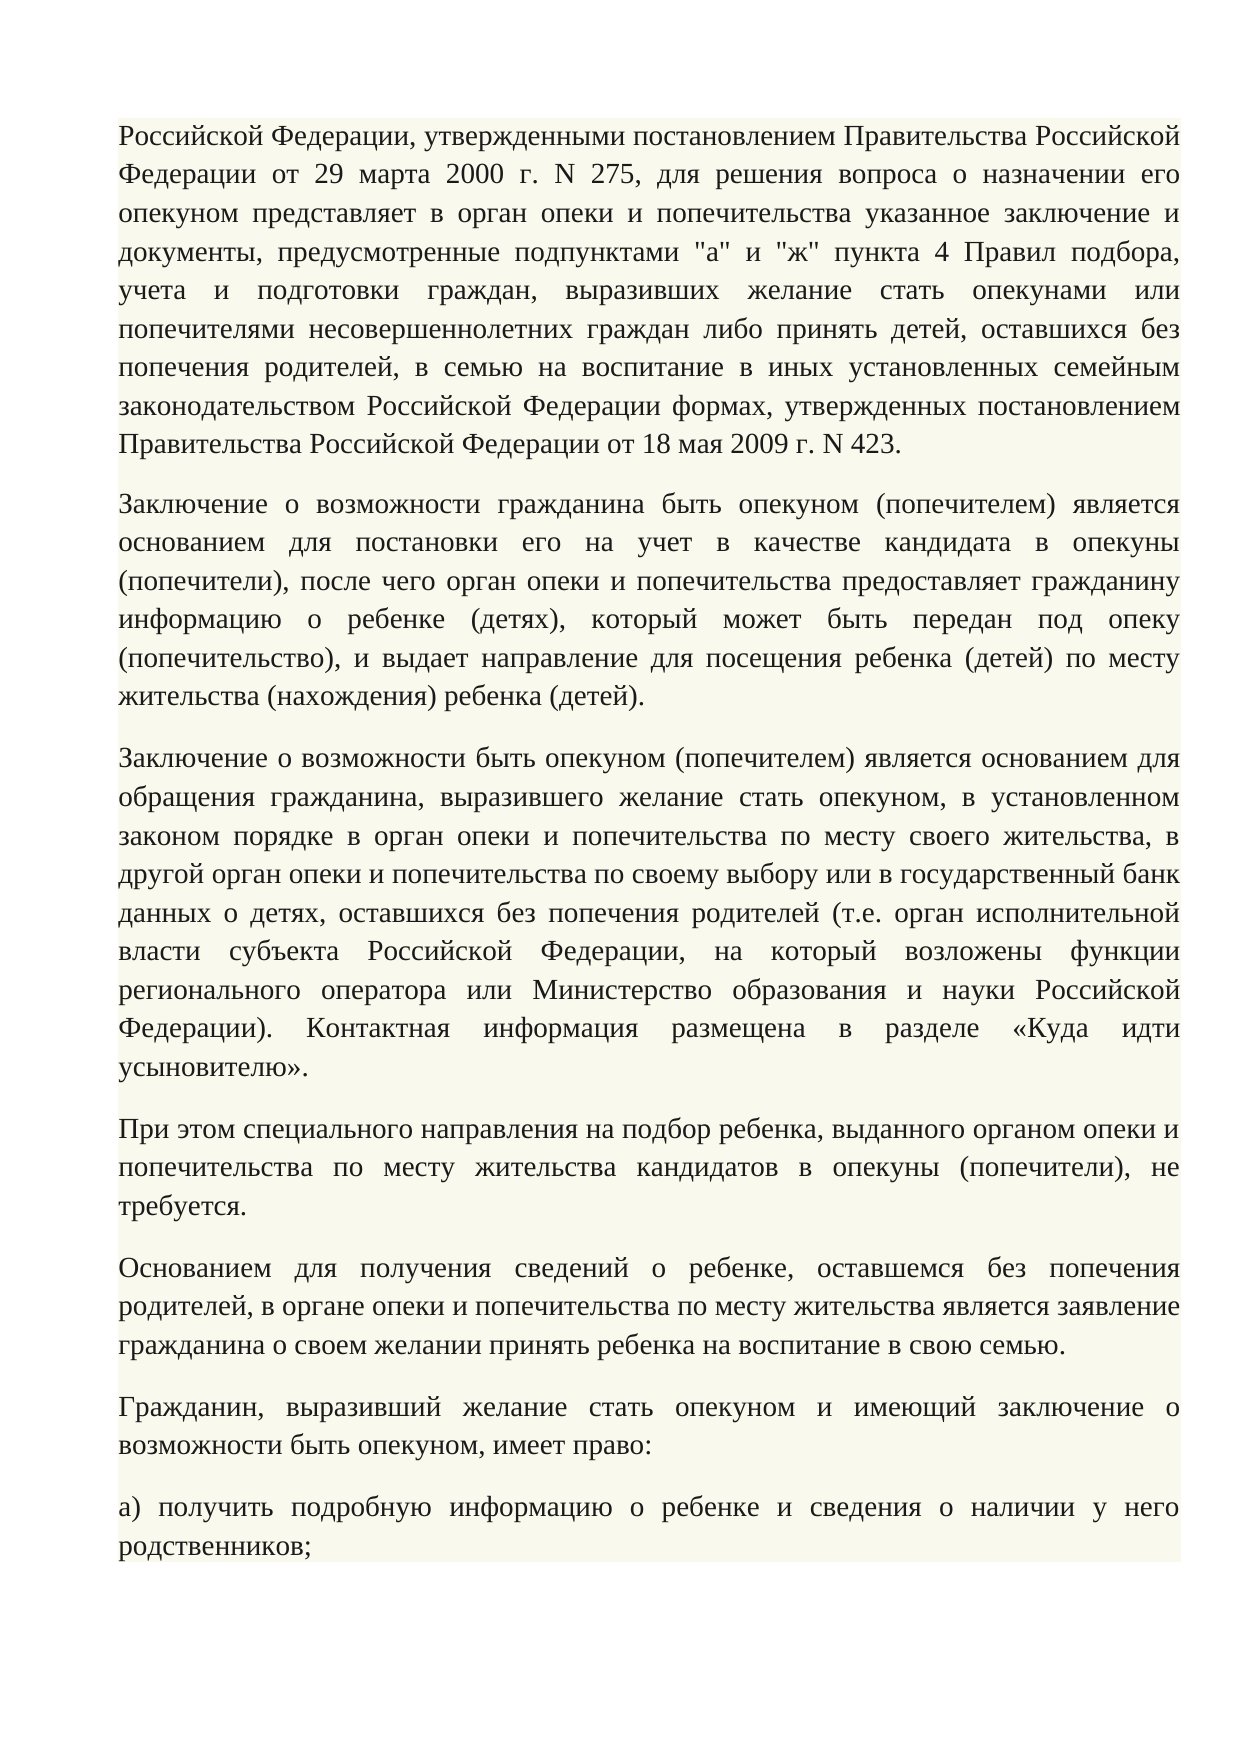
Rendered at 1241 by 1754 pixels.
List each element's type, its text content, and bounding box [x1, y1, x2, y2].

text Заключение о возможности быть опекуном (попечителем) является основанием для обращения гражданина, выразившего желание стать опекуном, в установленном законом порядке в орган опеки и попечительства по месту своего жительства, в другой орган опеки и попечительства по своему выбору или в государственный банк данных о детях, оставшихся без попечения родителей (т.е. орган исполнительной власти субъекта Российской Федерации, на который возложены функции регионального оператора или Министерство образования и науки Российской Федерации). Контактная информация размещена в разделе «Куда идти усыновителю». [118, 741, 1181, 1082]
text Гражданин, выразивший желание стать опекуном и имеющий заключение о возможности быть опекуном, имеет право: [118, 1389, 1181, 1461]
text Основанием для получения сведений о ребенке, оставшемся без попечения родителей, в органе опеки и попечительства по месту жительства является заявление гражданина о своем желании принять ребенка на воспитание в свою семью. [118, 1250, 1181, 1361]
text а) получить подробную информацию о ребенке и сведения о наличии у него родственников; [118, 1489, 1181, 1562]
text Заключение о возможности гражданина быть опекуном (попечителем) является основанием для постановки его на учет в качестве кандидата в опекуны (попечители), после чего орган опеки и попечительства предоставляет гражданину информацию о ребенке (детях), который может быть передан под опеку (попечительство), и выдает направление для посещения ребенка (детей) по месту жительства (нахождения) ребенка (детей). [118, 486, 1181, 712]
text При этом специального направления на подбор ребенка, выданного органом опеки и попечительства по месту жительства кандидатов в опекуны (попечители), не требуется. [118, 1111, 1181, 1221]
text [118, 118, 1181, 460]
